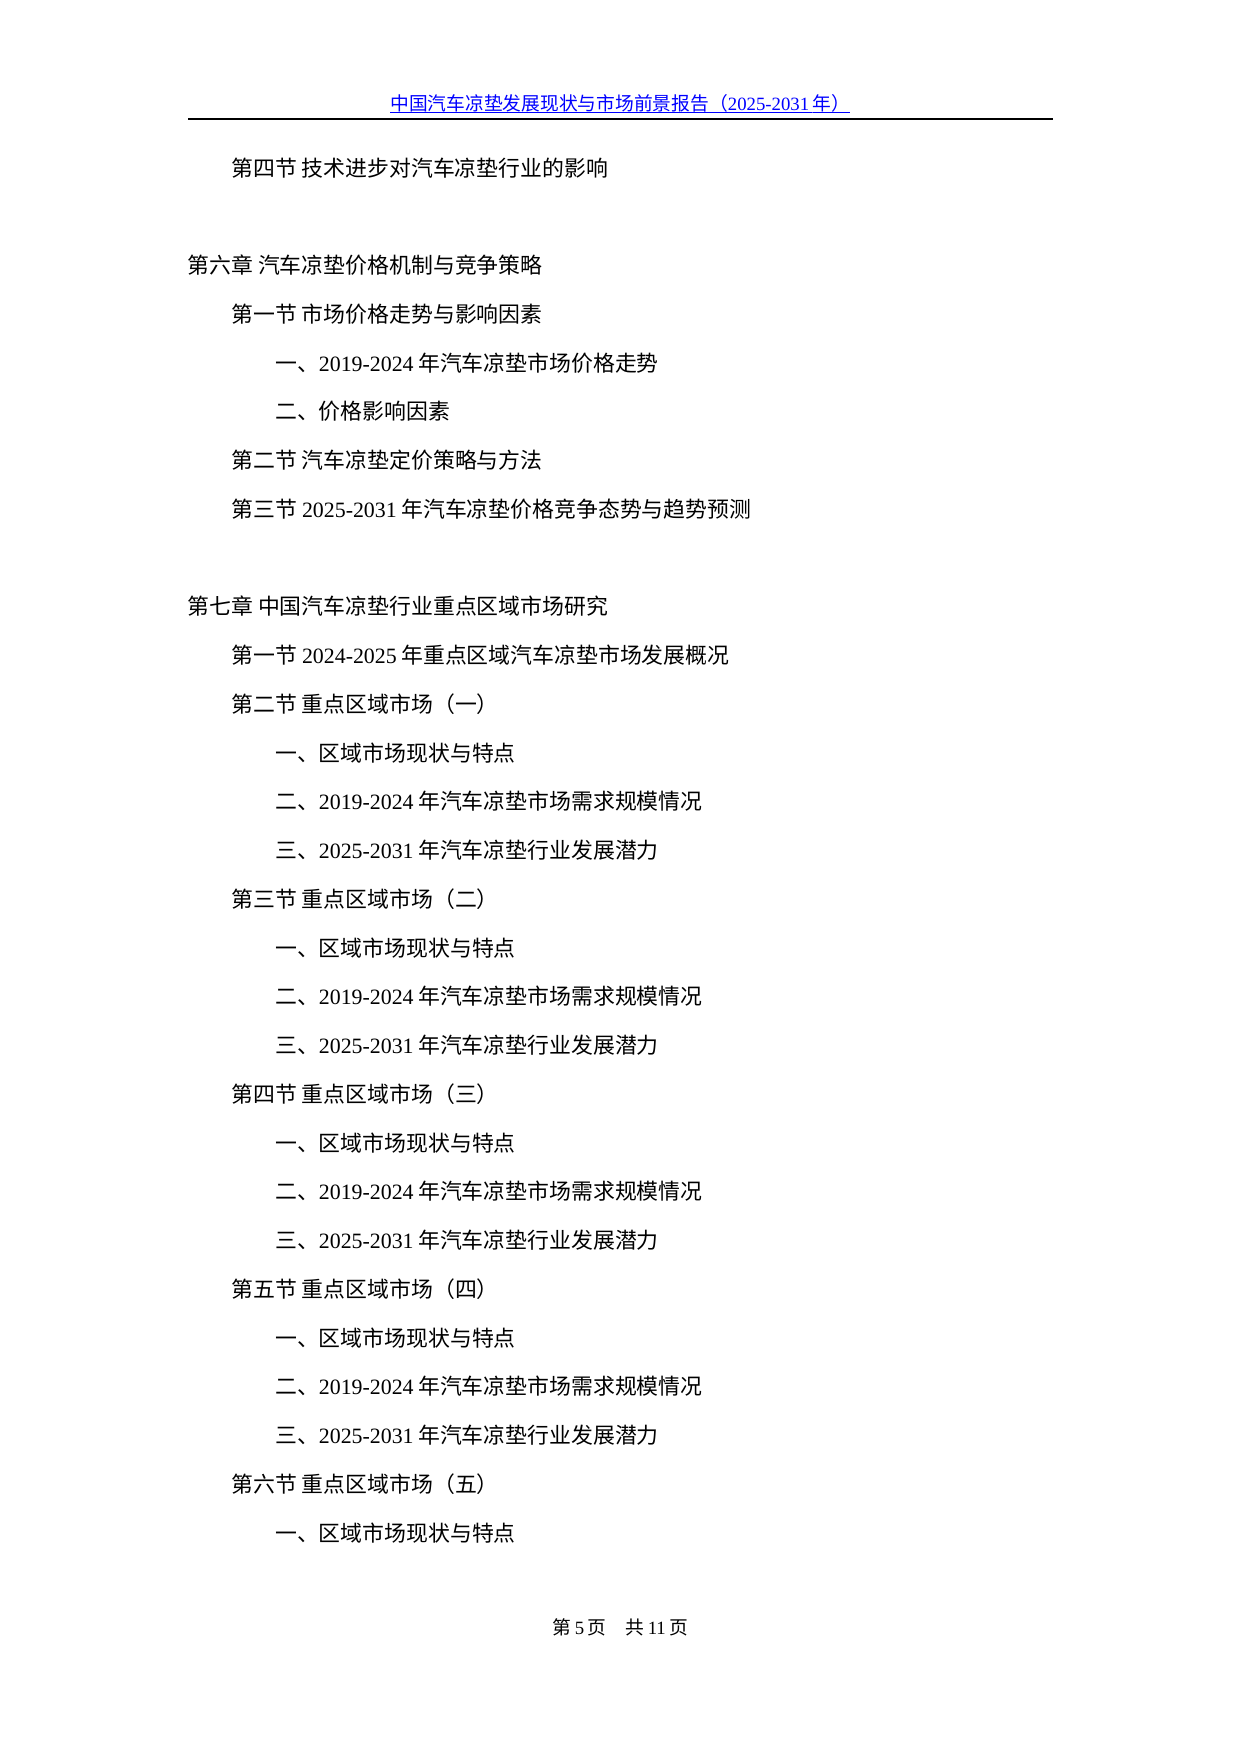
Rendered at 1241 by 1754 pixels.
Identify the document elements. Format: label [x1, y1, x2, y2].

text [187, 150, 1053, 1548]
